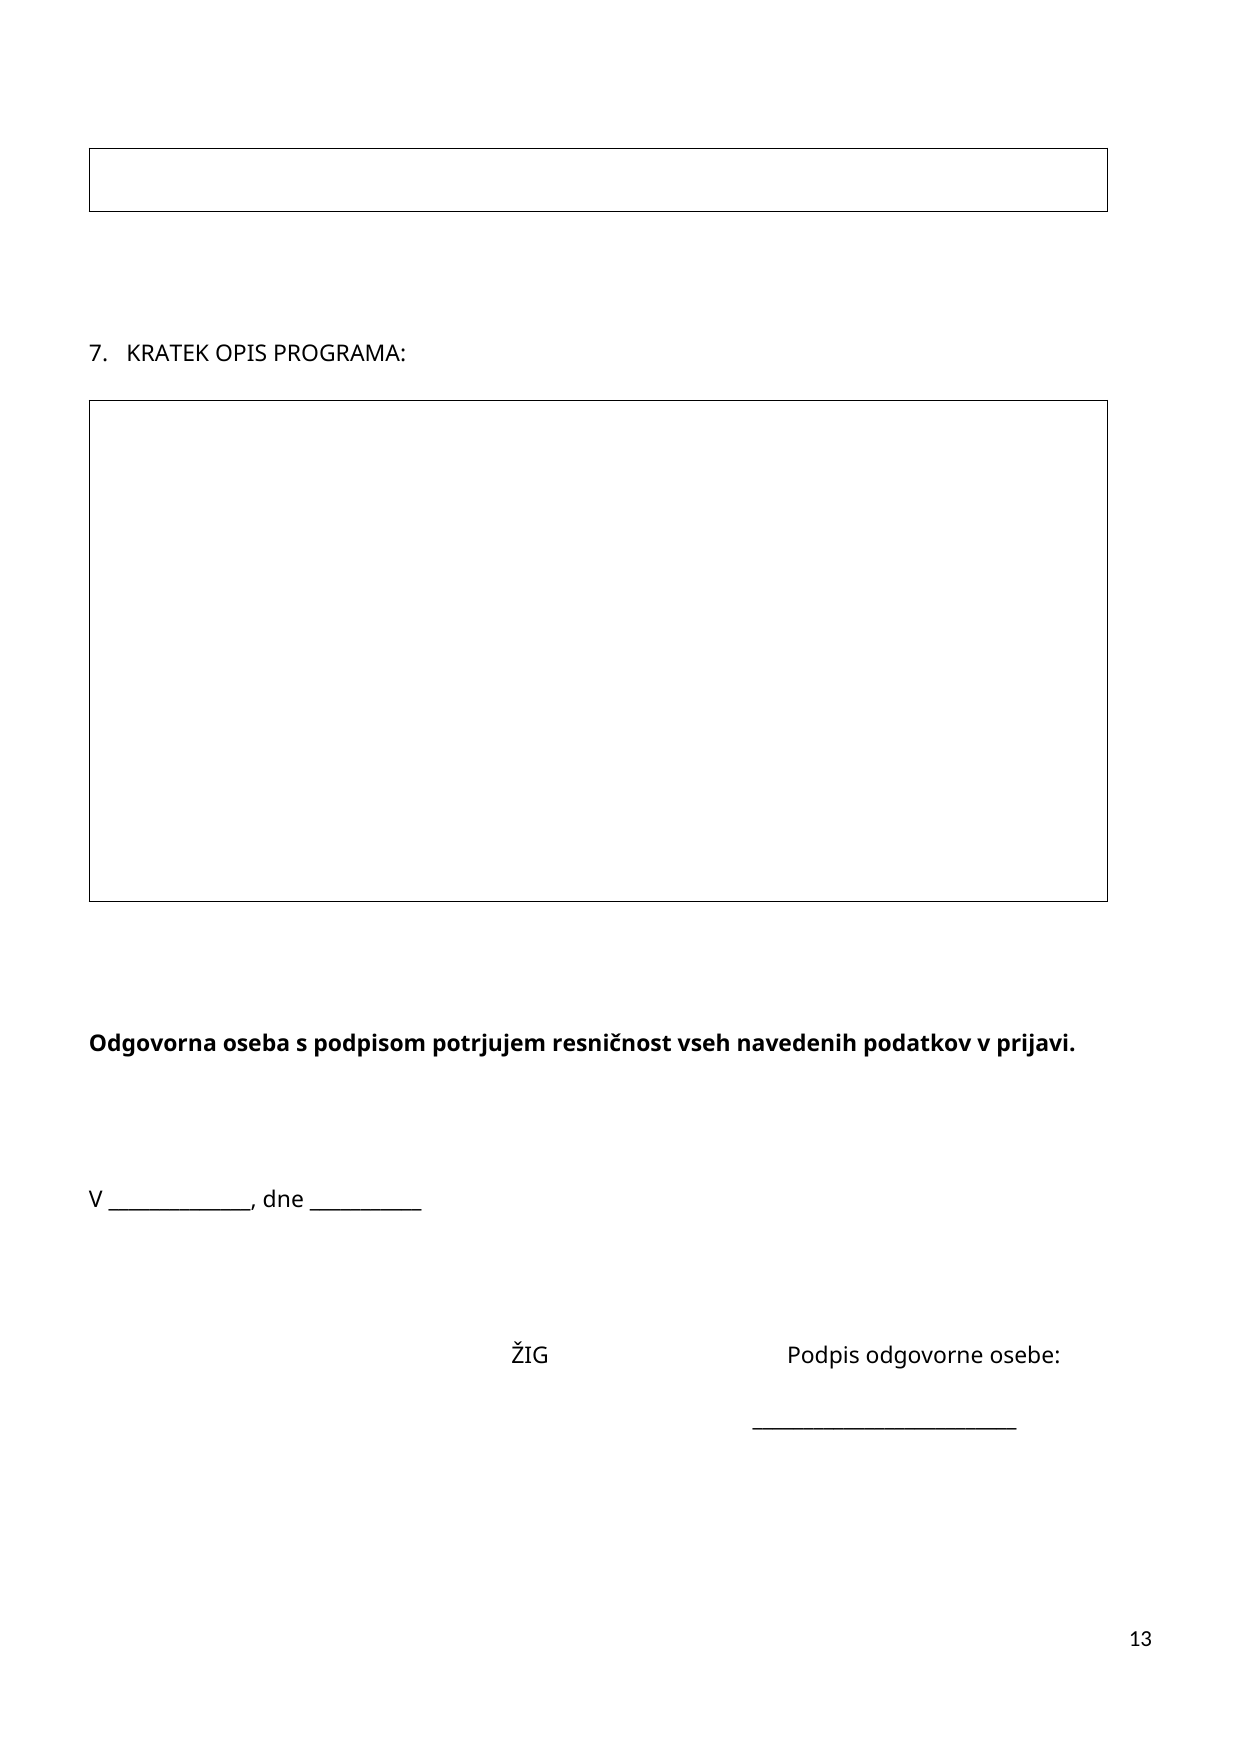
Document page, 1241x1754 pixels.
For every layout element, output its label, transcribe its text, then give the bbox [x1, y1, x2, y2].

list KRATEK OPIS PROGRAMA: [89, 337, 1152, 368]
text Odgovorna oseba s podpisom potrjujem resničnost vseh navedenih podatkov v prijavi. [89, 1027, 1152, 1058]
table_header [90, 149, 1107, 211]
text V ______________, dne ___________ [89, 1183, 1152, 1214]
table_header [90, 401, 1107, 901]
text ŽIG Podpis odgovorne osebe: [89, 1339, 1152, 1371]
text __________________________ [89, 1402, 1152, 1433]
